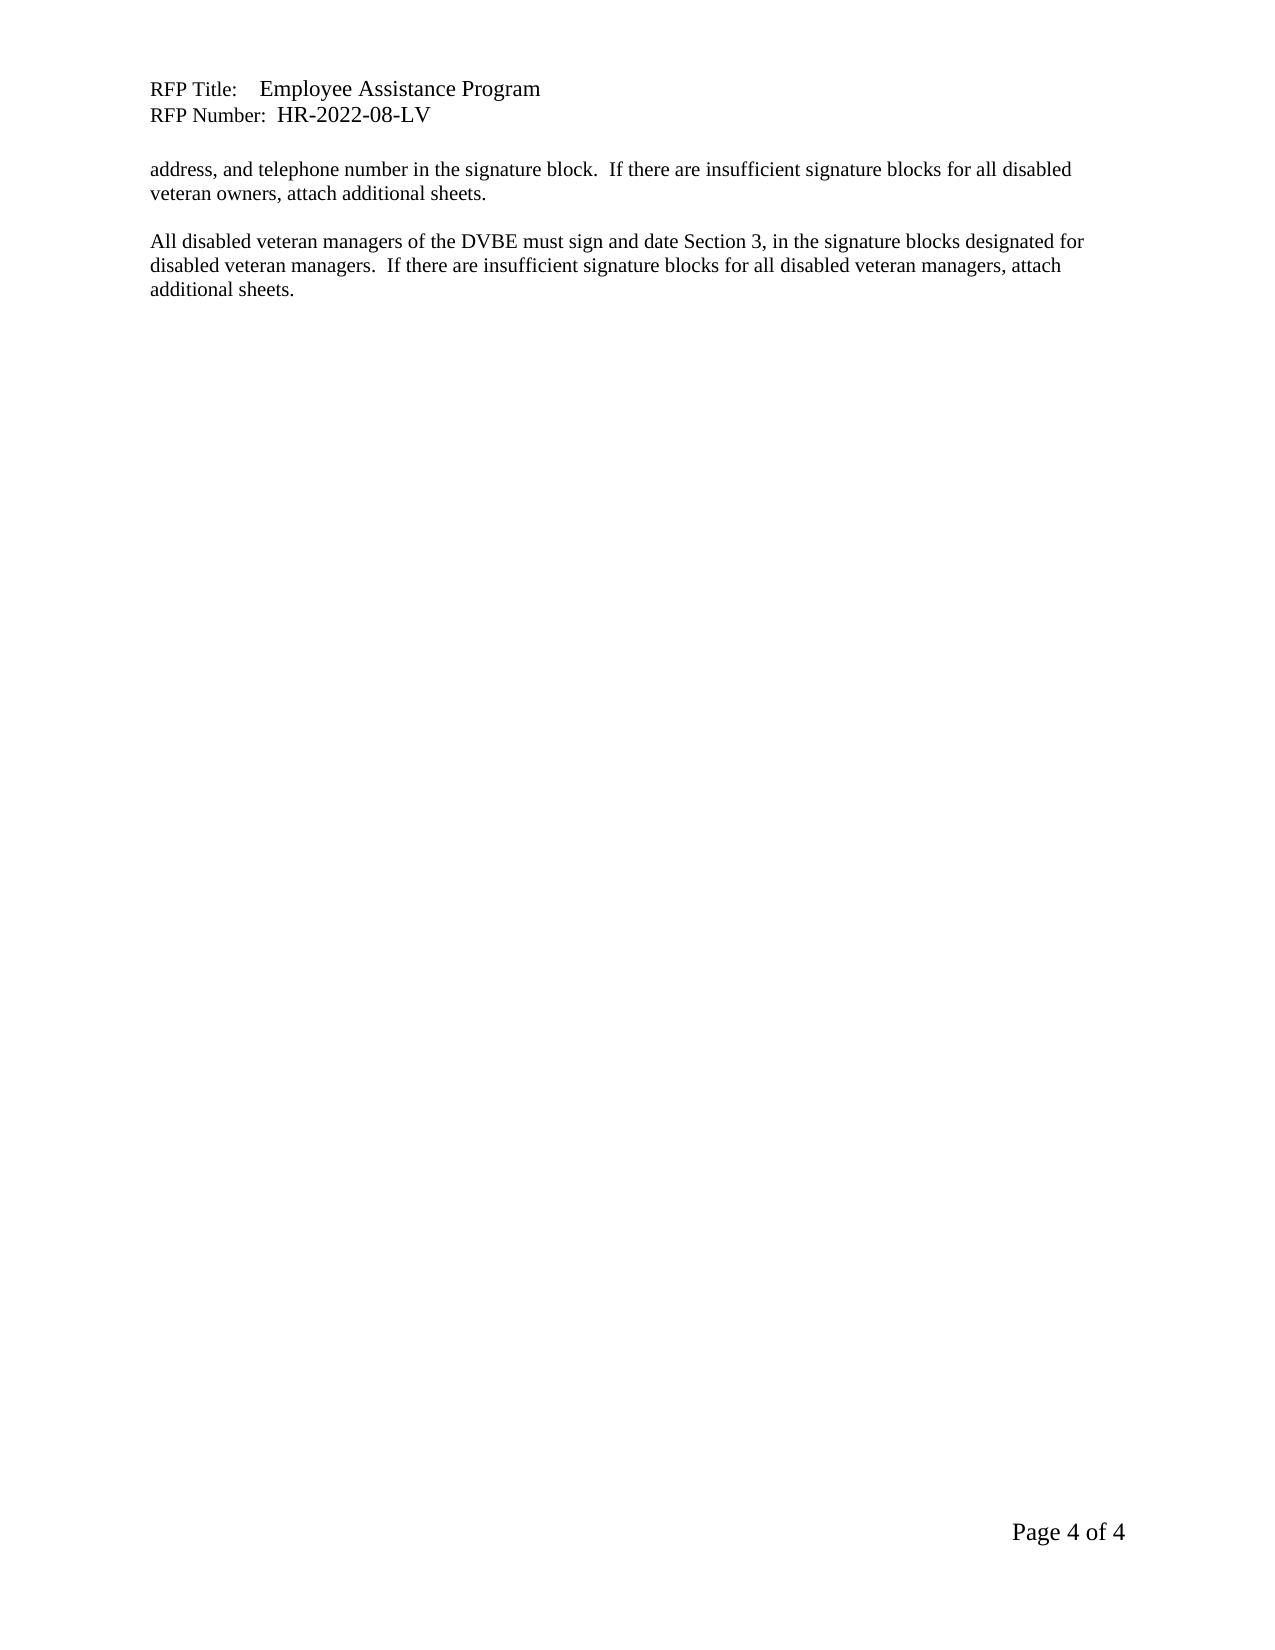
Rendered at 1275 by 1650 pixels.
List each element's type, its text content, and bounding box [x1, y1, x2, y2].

text All disabled veteran managers of the DVBE must sign and date Section 3, in the signature blocks designated for disabled veteran managers. If there are insufficient signature blocks for all disabled veteran managers, attach additional sheets. [150, 229, 1125, 301]
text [150, 156, 1125, 204]
